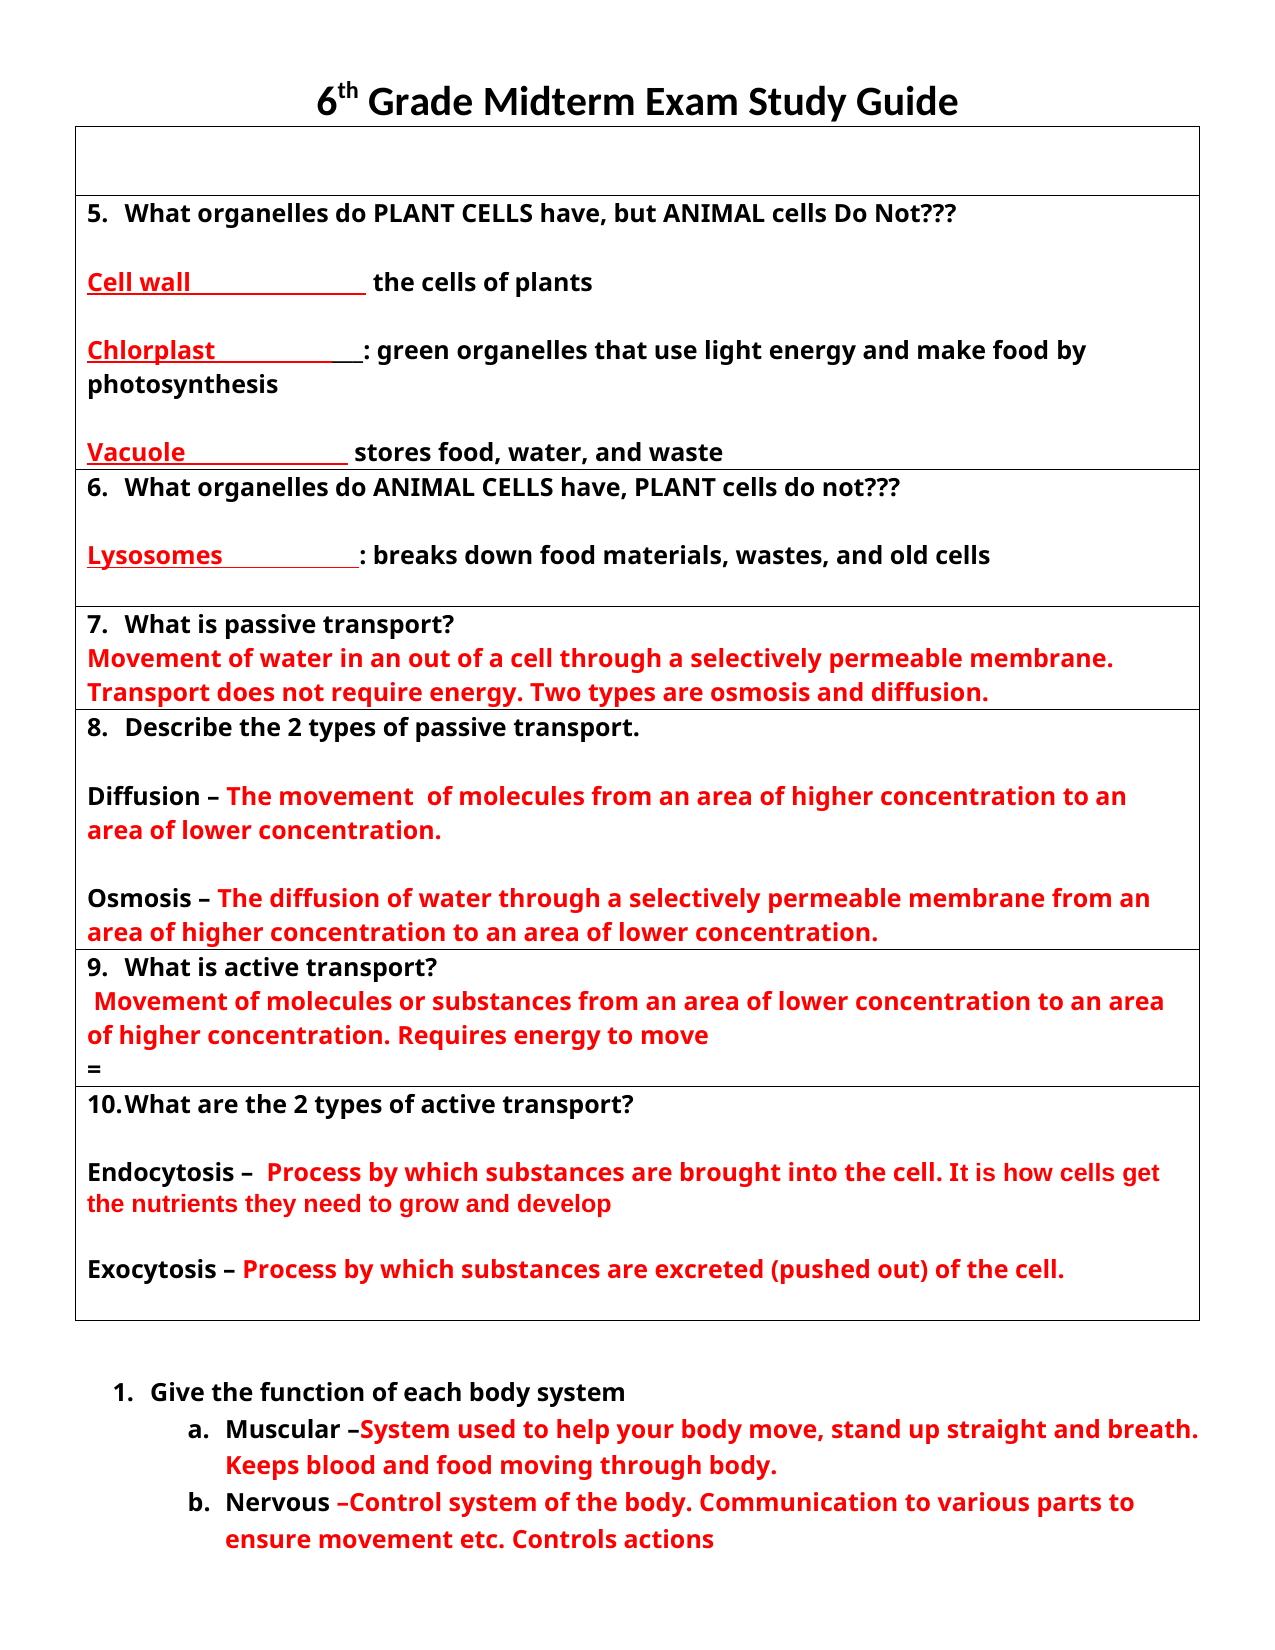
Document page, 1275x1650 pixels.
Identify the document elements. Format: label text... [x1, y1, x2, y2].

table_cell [76, 127, 1199, 195]
table_cell What organelles do PLANT CELLS have, but ANIMAL cells Do Not??? Cell wall the cells of plants Chlorplast ___: green organelles that use light energy and make food by photosynthesis Vacuole stores food, water, and waste [76, 196, 1199, 468]
list Nervous –Control system of the body. Communication to various parts to ensure movement etc. Controls actions [187, 1485, 1200, 1556]
table_cell What organelles do ANIMAL CELLS have, PLANT cells do not??? Lysosomes : breaks down food materials, wastes, and old cells [76, 470, 1199, 606]
list Muscular –System used to help your body move, stand up straight and breath. Keeps blood and food moving through body. [187, 1411, 1200, 1482]
table_cell Describe the 2 types of passive transport. Diffusion – The movement of molecules from an area of higher concentration to an area of lower concentration. Osmosis – The diffusion of water through a selectively permeable membrane from an area of higher concentration to an area of lower concentration. [76, 710, 1199, 948]
table_cell What is active transport? Movement of molecules or substances from an area of lower concentration to an area of higher concentration. Requires energy to move = [76, 950, 1199, 1086]
table_cell What is passive transport? Movement of water in an out of a cell through a selectively permeable membrane. Transport does not require energy. Two types are osmosis and diffusion. [76, 607, 1199, 709]
list Give the function of each body system [112, 1374, 1200, 1408]
table_cell What are the 2 types of active transport? Endocytosis – Process by which substances are brought into the cell. It is how cells get the nutrients they need to grow and develop Exocytosis – Process by which substances are excreted (pushed out) of the cell. [76, 1087, 1199, 1320]
